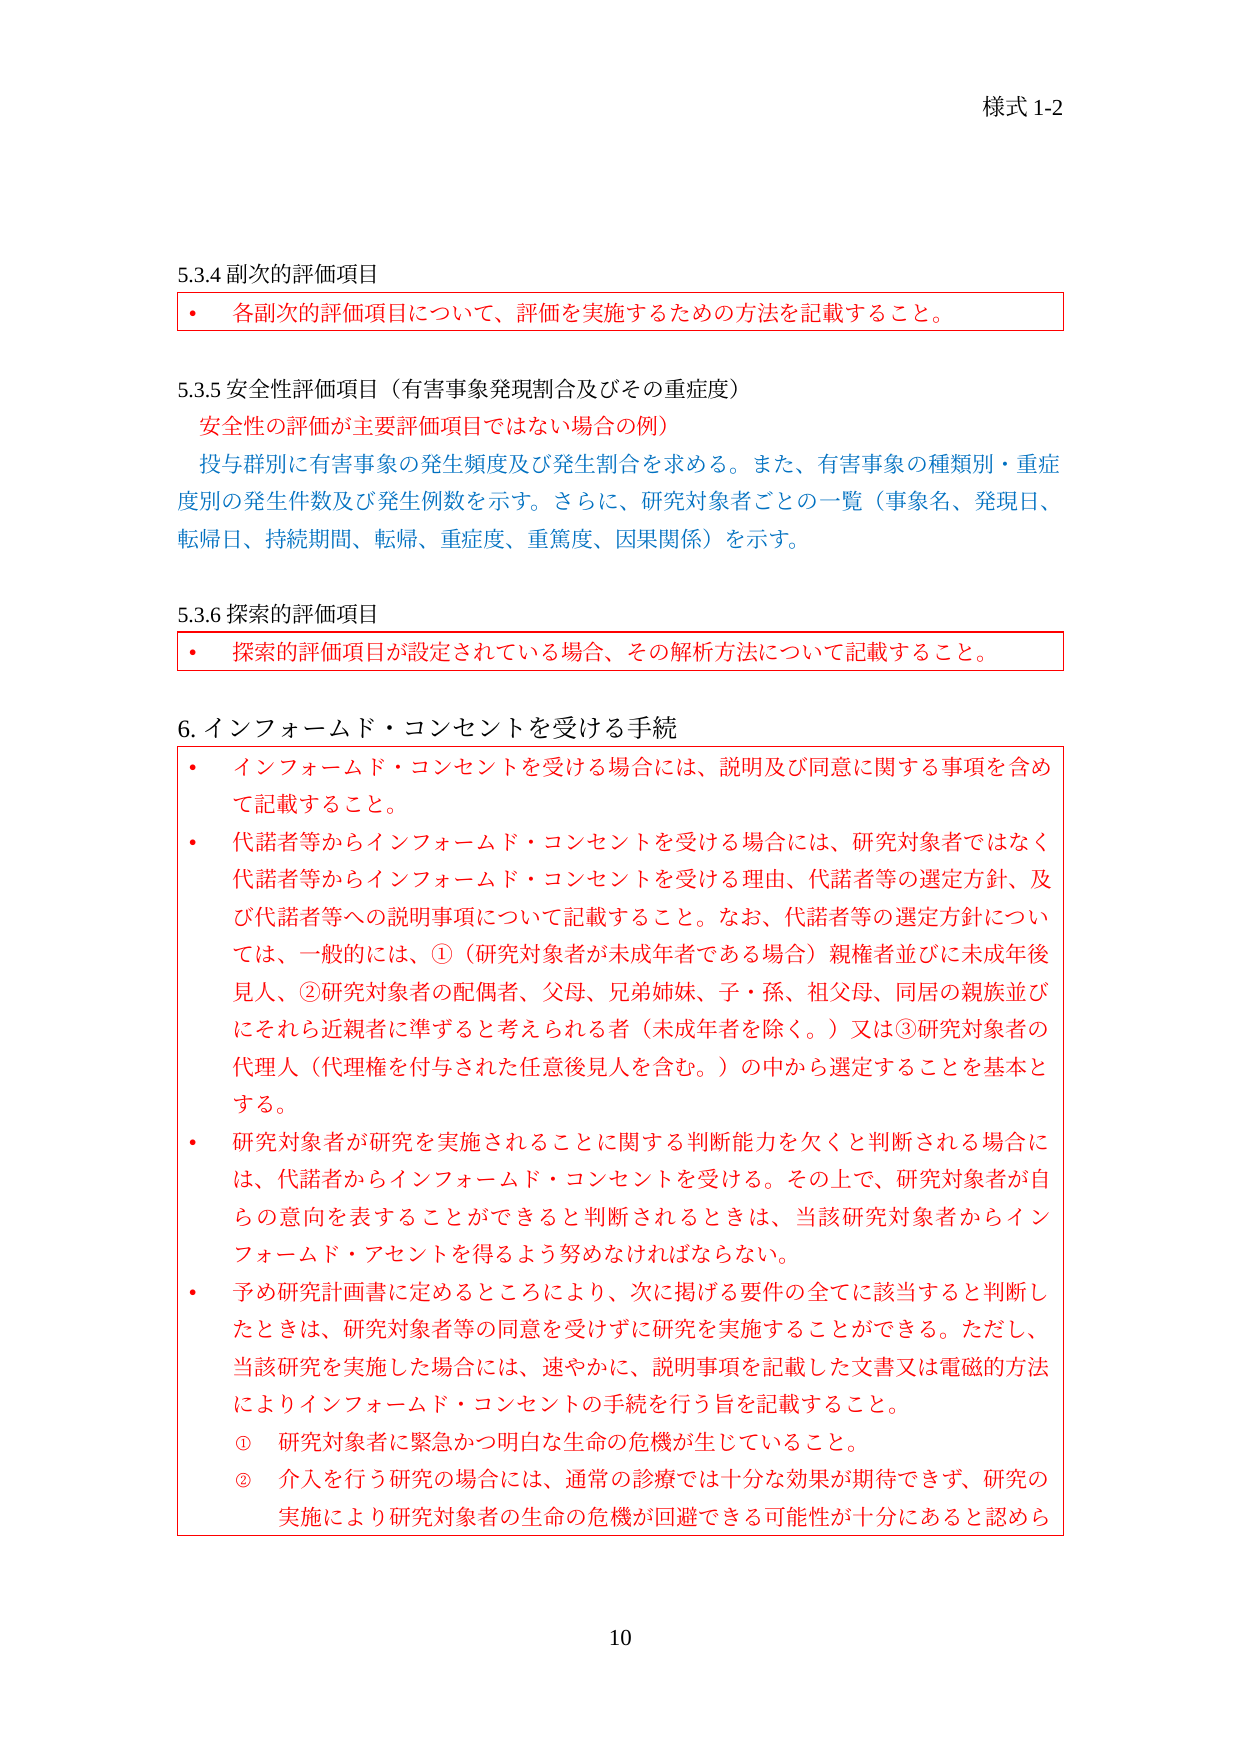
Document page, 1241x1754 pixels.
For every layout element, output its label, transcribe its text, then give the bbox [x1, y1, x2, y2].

text 安全性の評価が主要評価項目ではない場合の例） [177, 406, 1063, 444]
text 5.3.4 副次的評価項目 [177, 254, 1063, 292]
text 投与群別に有害事象の発生頻度及び発生割合を求める。また、有害事象の種類別・重症度別の発生件数及び発生例数を示す。さらに、研究対象者ごとの一覧（事象名、発現日、転帰日、持続期間、転帰、重症度、重篤度、因果関係）を示す。 [177, 444, 1063, 556]
text 6. インフォームド・コンセントを受ける手続 [177, 708, 1063, 746]
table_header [178, 747, 1063, 1534]
table_header 探索的評価項目が設定されている場合、その解析方法について記載すること。 [178, 633, 1063, 670]
table_header 各副次的評価項目について、評価を実施するための方法を記載すること。 [178, 293, 1063, 330]
text 5.3.6 探索的評価項目 [177, 594, 1063, 631]
text 5.3.5 安全性評価項目（有害事象発現割合及びその重症度） [177, 369, 1063, 406]
